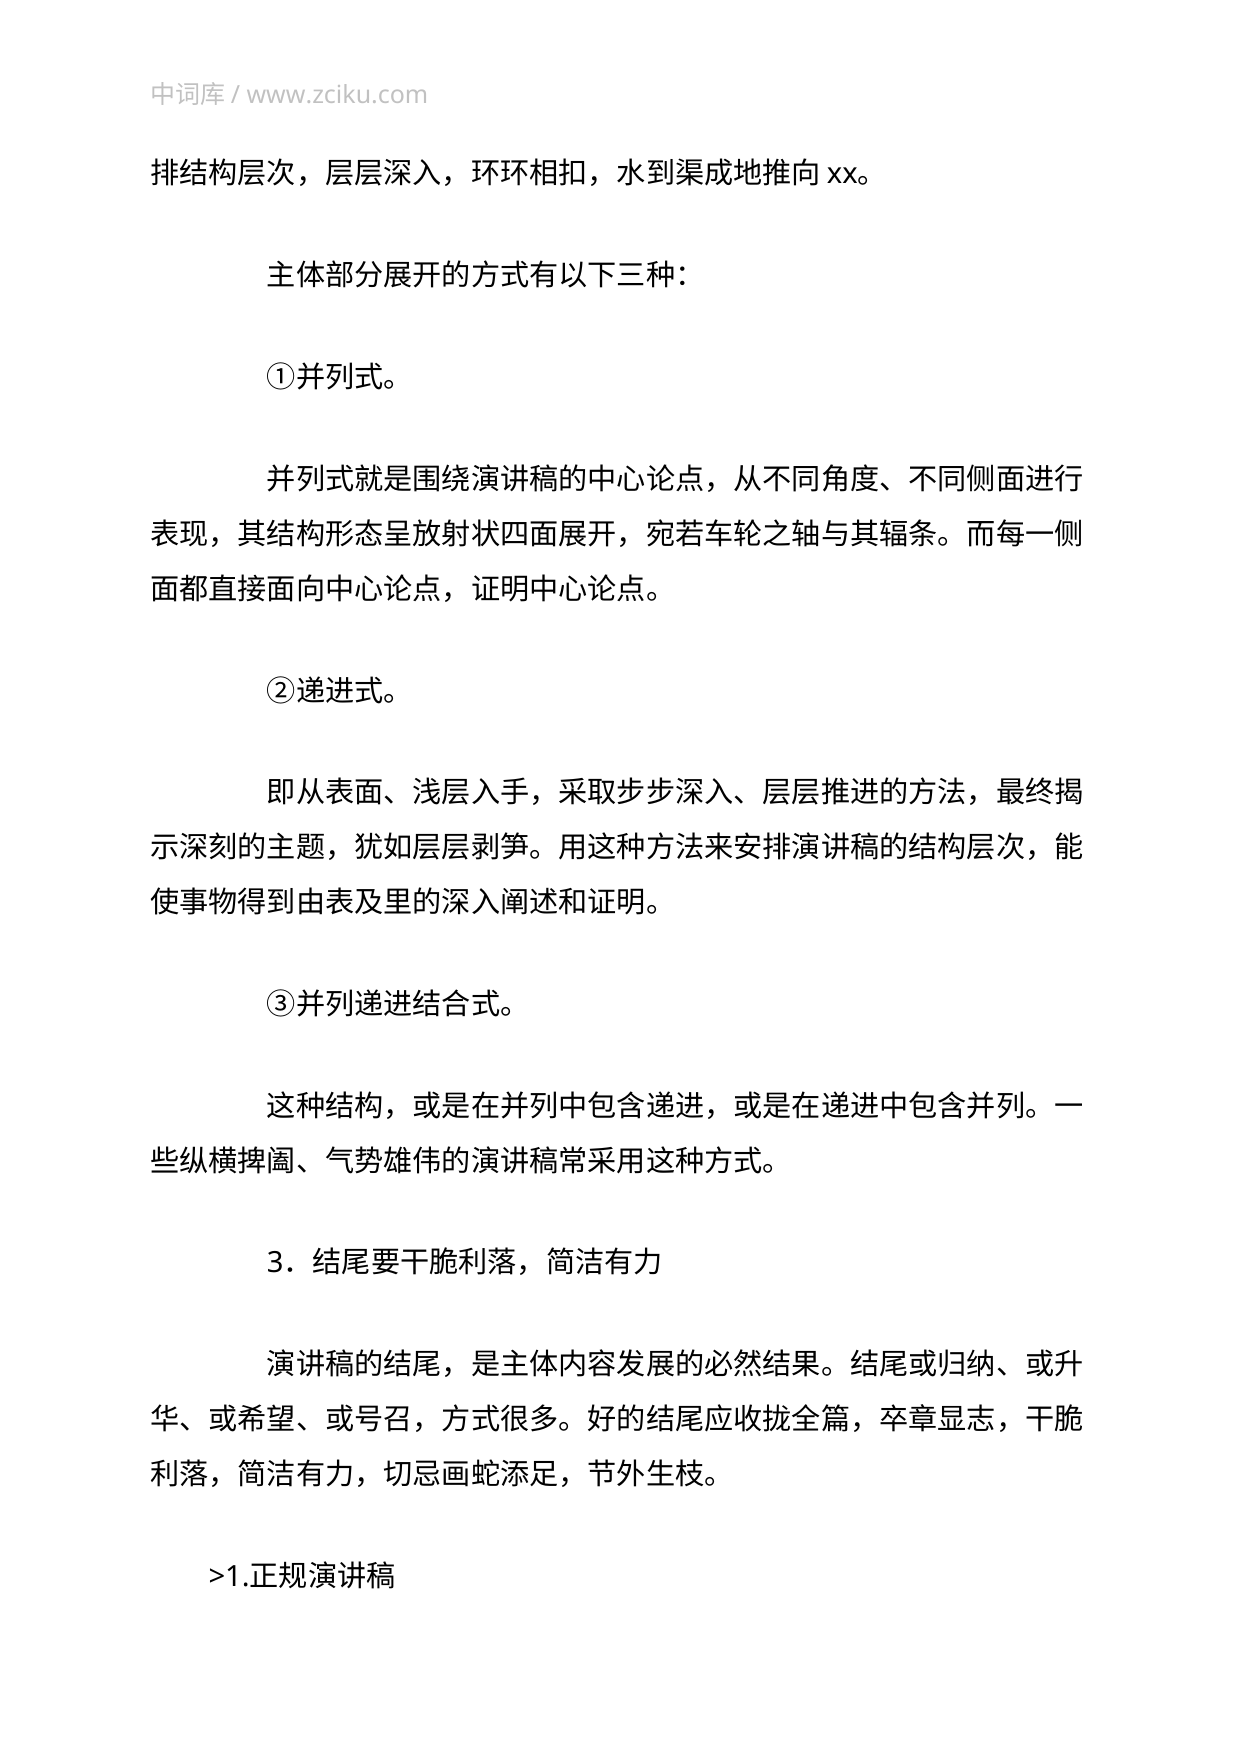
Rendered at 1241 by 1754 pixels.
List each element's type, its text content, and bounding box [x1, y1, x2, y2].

text 演讲稿的结尾，是主体内容发展的必然结果。结尾或归纳、或升华、或希望、或号召，方式很多。好的结尾应收拢全篇，卒章显志，干脆利落，简洁有力，切忌画蛇添足，节外生枝。 [150, 1341, 1090, 1493]
text 主体部分展开的方式有以下三种： [150, 252, 1090, 294]
text 即从表面、浅层入手，采取步步深入、层层推进的方法，最终揭示深刻的主题，犹如层层剥笋。用这种方法来安排演讲稿的结构层次，能使事物得到由表及里的深入阐述和证明。 [150, 769, 1090, 921]
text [150, 150, 1090, 192]
text 3．结尾要干脆利落，简洁有力 [150, 1239, 1090, 1281]
text >1.正规演讲稿 [150, 1552, 1090, 1595]
text ②递进式。 [150, 667, 1090, 709]
text ③并列递进结合式。 [150, 980, 1090, 1023]
text 这种结构，或是在并列中包含递进，或是在递进中包含并列。一些纵横捭阖、气势雄伟的演讲稿常采用这种方式。 [150, 1082, 1090, 1179]
text ①并列式。 [150, 354, 1090, 396]
text 并列式就是围绕演讲稿的中心论点，从不同角度、不同侧面进行表现，其结构形态呈放射状四面展开，宛若车轮之轴与其辐条。而每一侧面都直接面向中心论点，证明中心论点。 [150, 456, 1090, 608]
